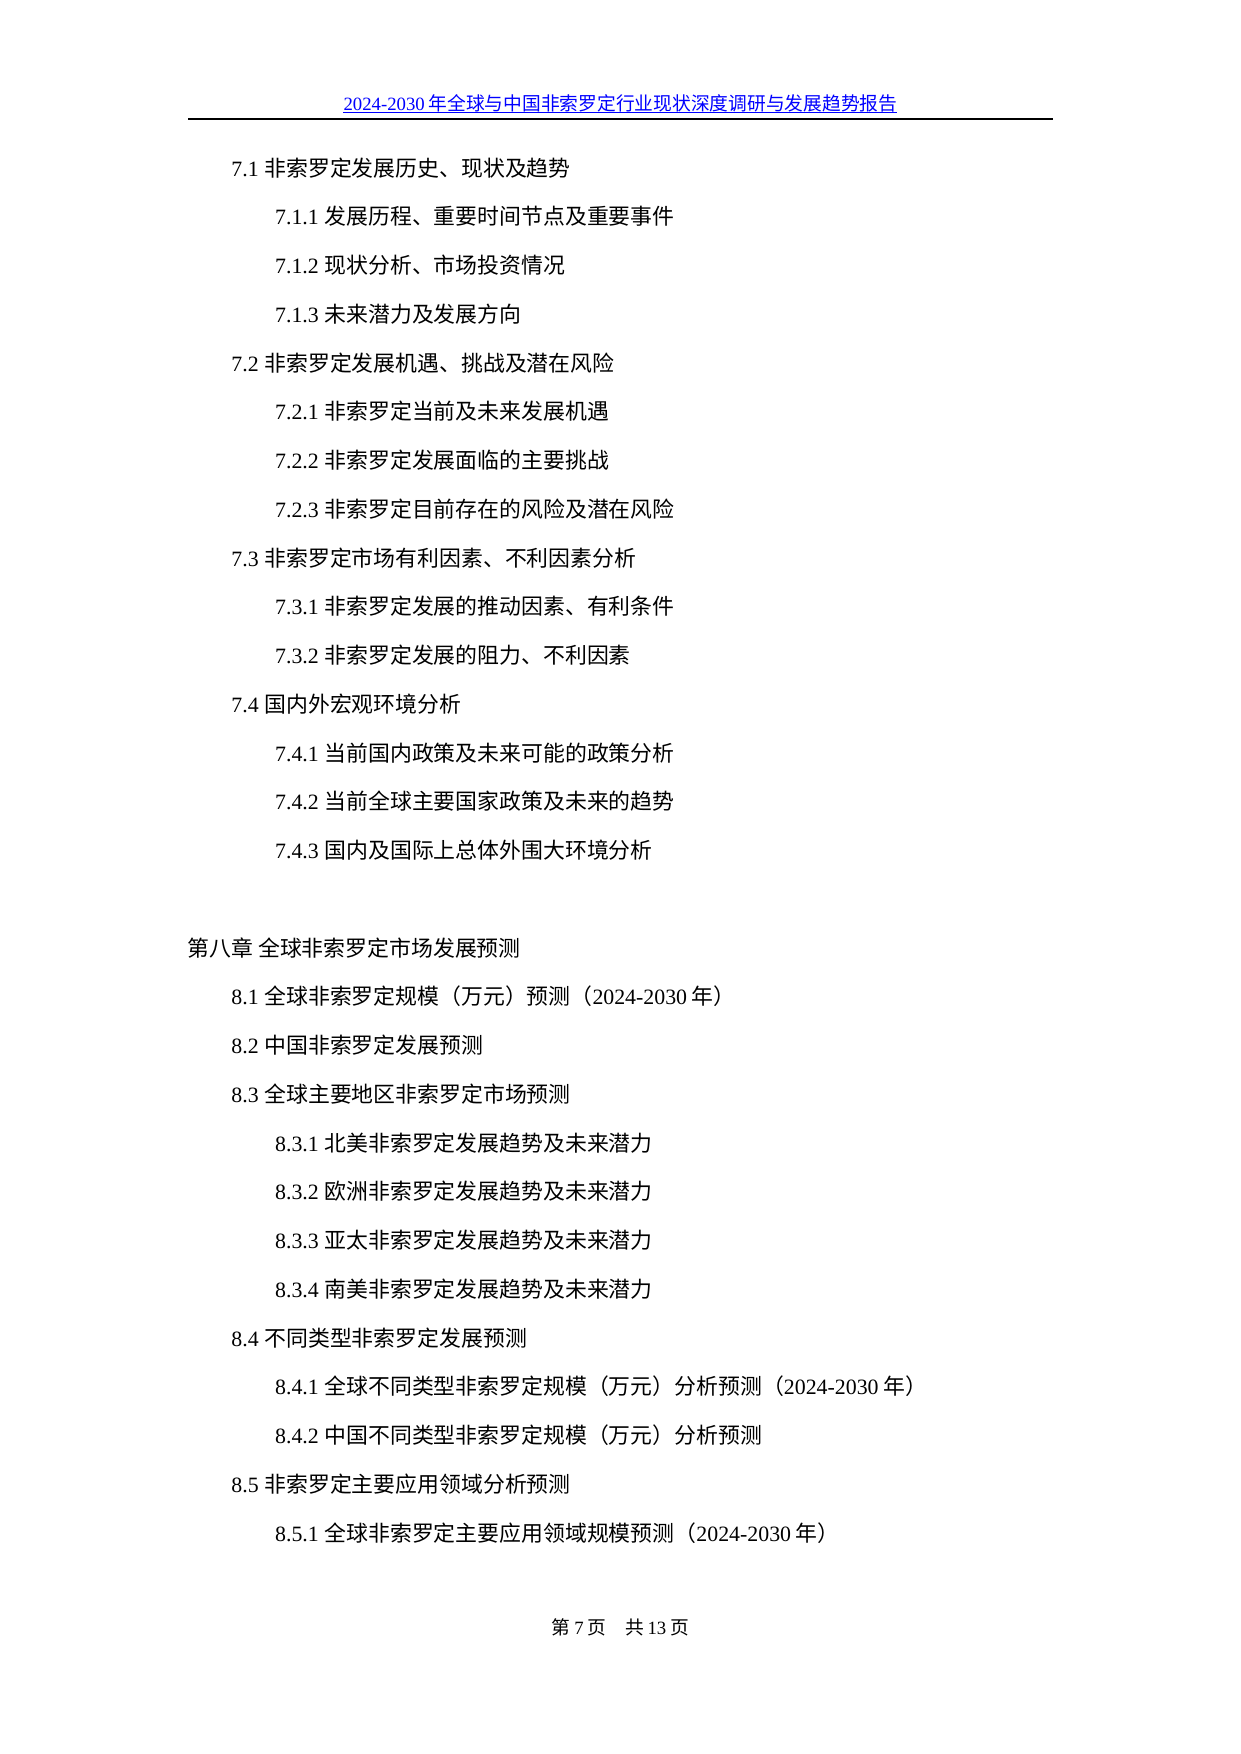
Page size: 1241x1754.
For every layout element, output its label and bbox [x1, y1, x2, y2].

text [187, 150, 1053, 1548]
